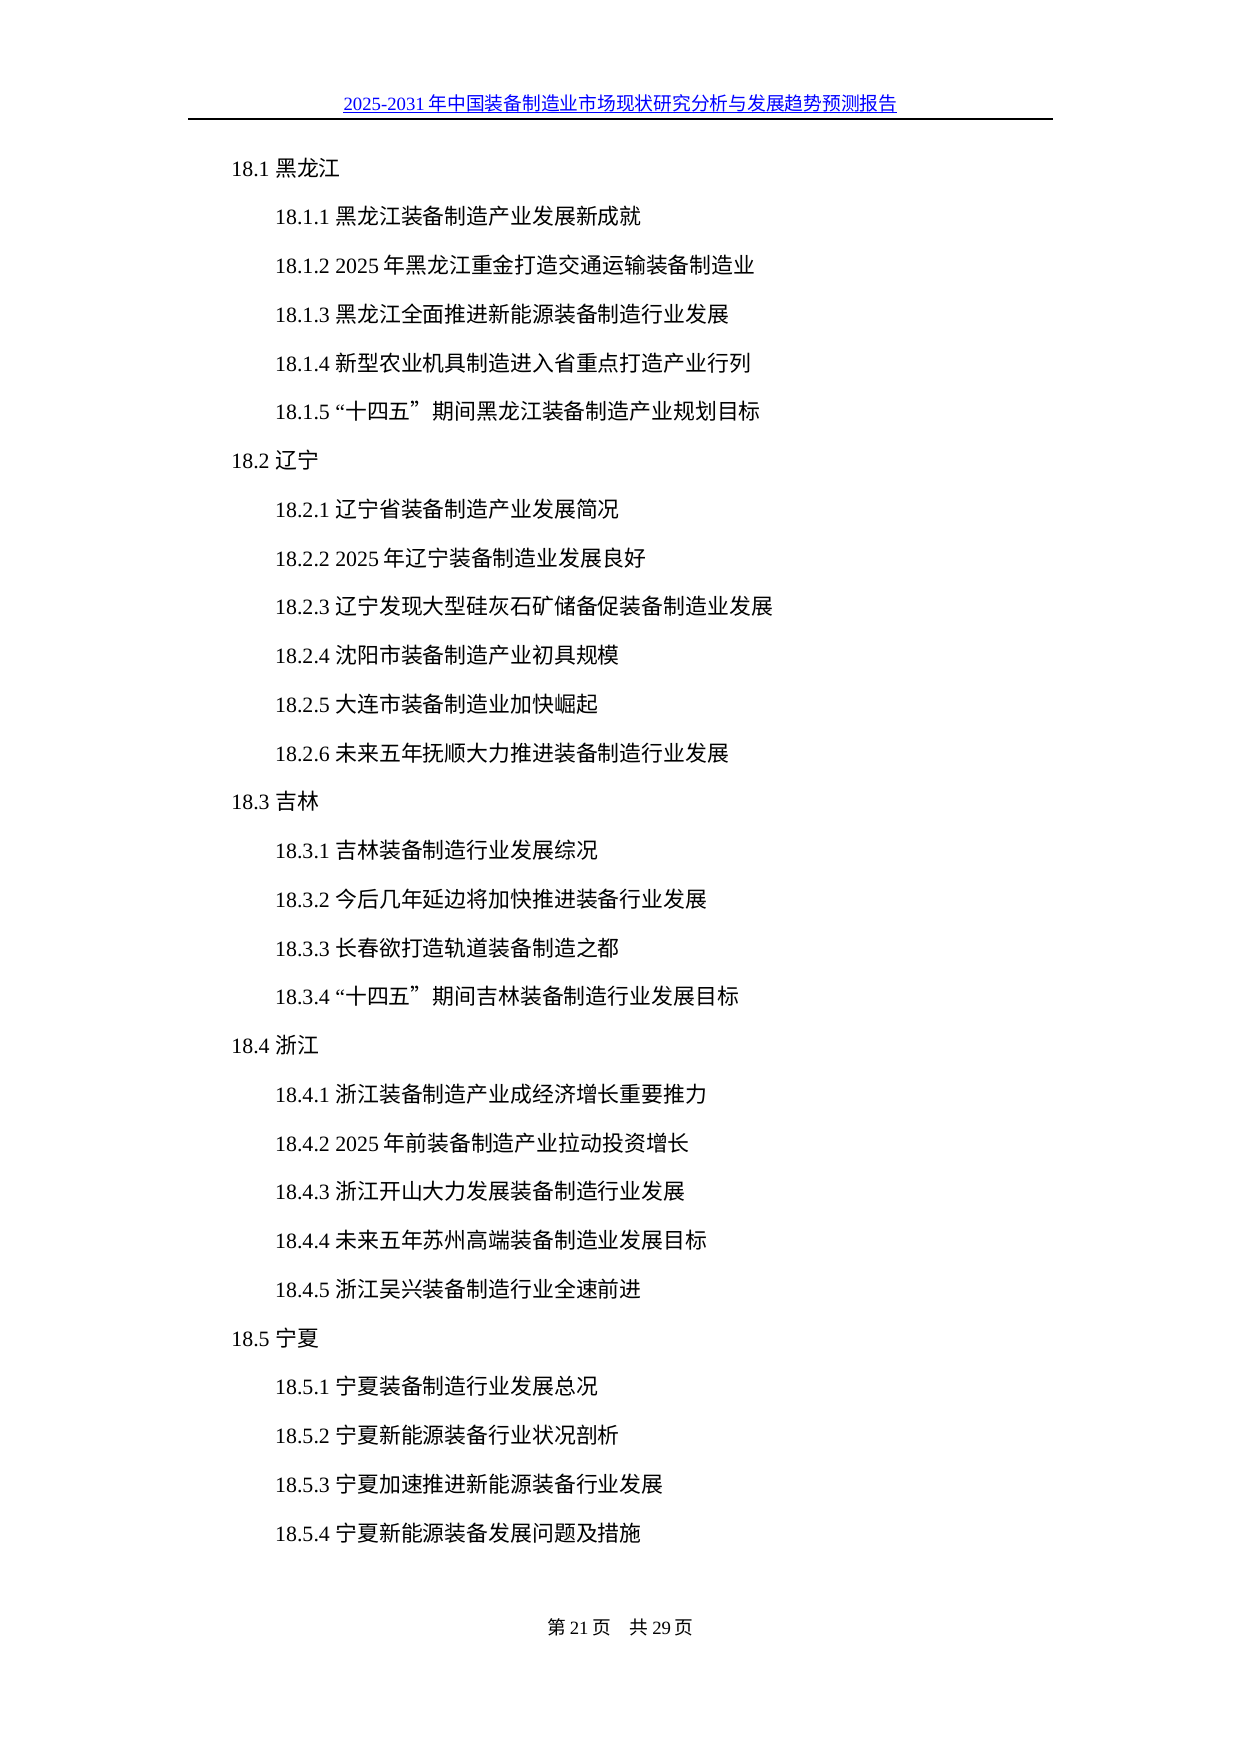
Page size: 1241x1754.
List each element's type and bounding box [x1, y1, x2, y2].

text [187, 150, 1053, 1548]
